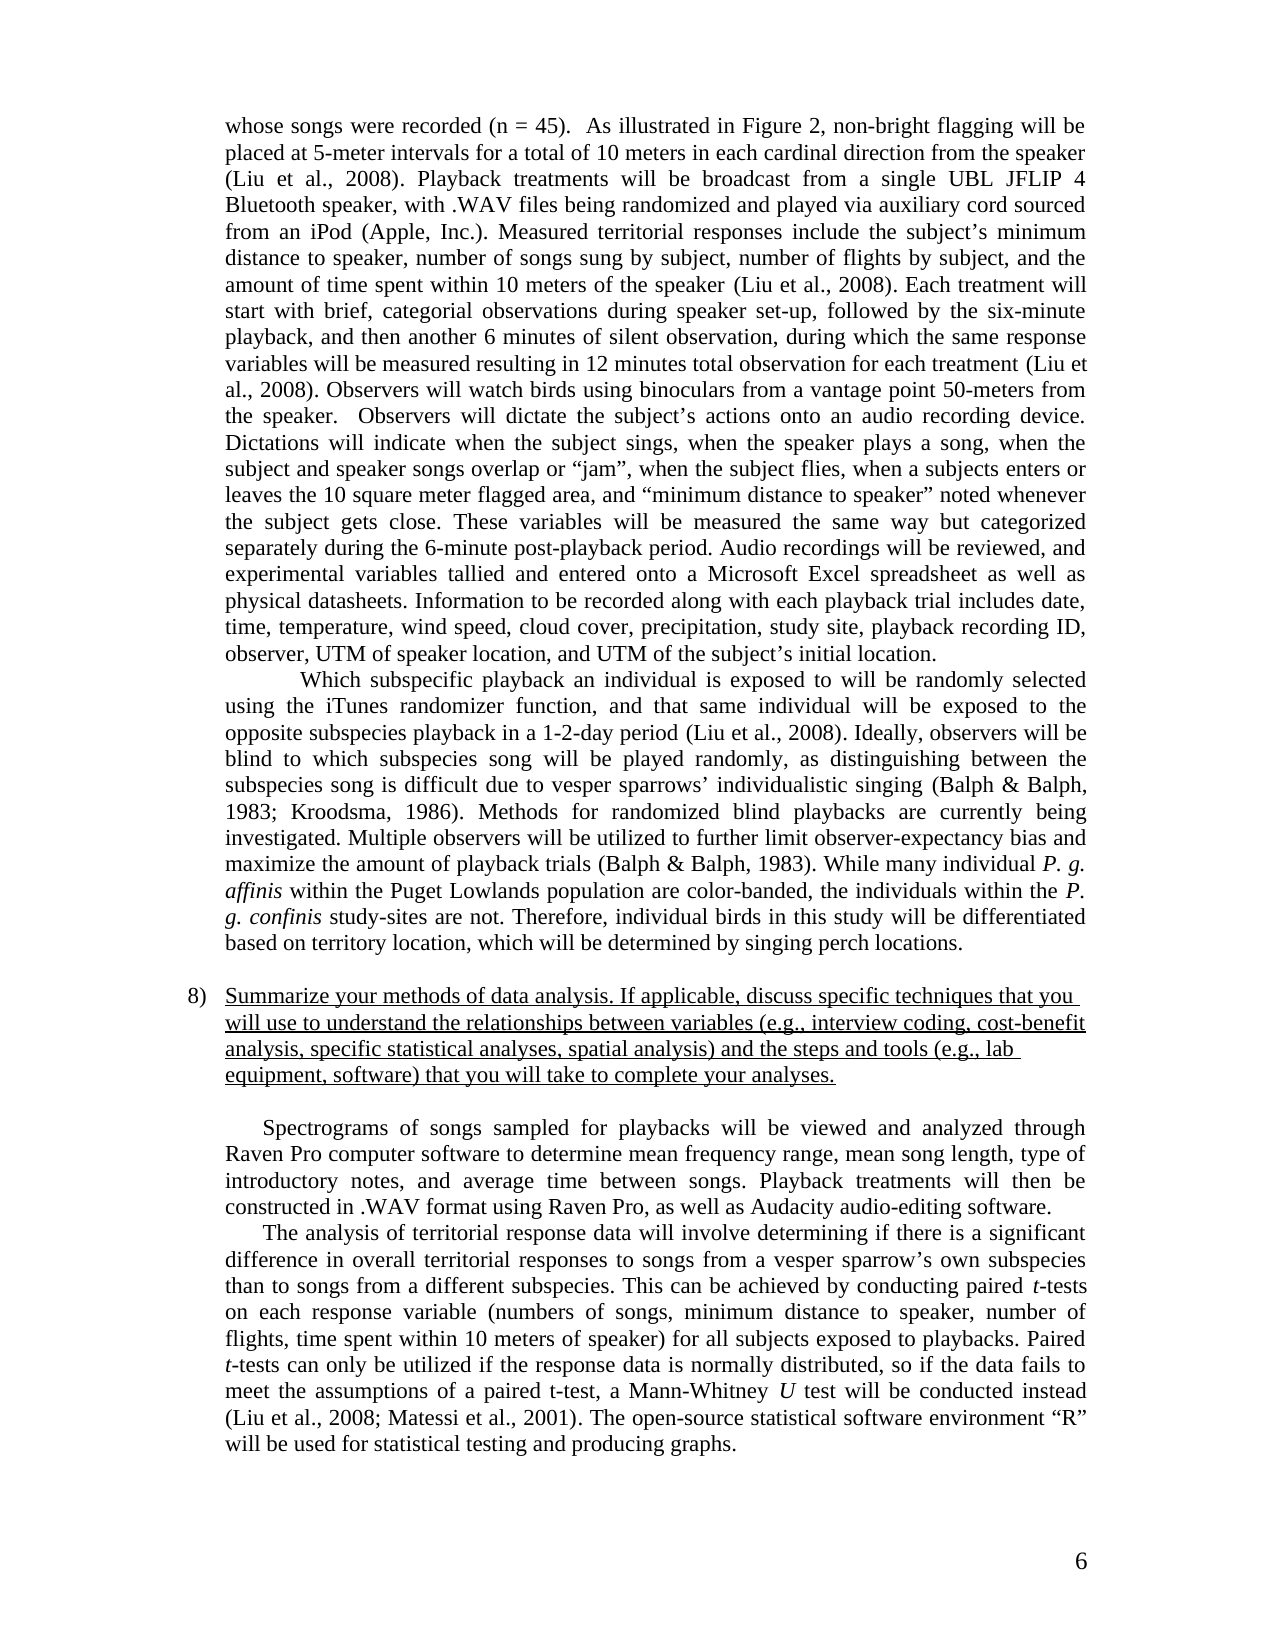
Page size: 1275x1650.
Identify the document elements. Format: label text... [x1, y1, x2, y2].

list Spectrograms of songs sampled for playbacks will be viewed and analyzed through Raven Pro computer software to determine mean frequency range, mean song length, type of introductory notes, and average time between songs. Playback treatments will then be constructed in .WAV format using Raven Pro, as well as Audacity audio-editing software. [225, 1114, 1087, 1219]
text Which subspecific playback an individual is exposed to will be randomly selected using the iTunes randomizer function, and that same individual will be exposed to the opposite subspecies playback in a 1-2-day period (Liu et al., 2008). Ideally, observers will be blind to which subspecies song will be played randomly, as distinguishing between the subspecies song is difficult due to vesper sparrows’ individualistic singing (Balph & Balph, 1983; Kroodsma, 1986). Methods for randomized blind playbacks are currently being investigated. Multiple observers will be utilized to further limit observer-expectancy bias and maximize the amount of playback trials (Balph & Balph, 1983). While many individual P. g. affinis within the Puget Lowlands population are color-banded, the individuals within the P. g. confinis study-sites are not. Therefore, individual birds in this study will be differentiated based on territory location, which will be determined by singing perch locations. [225, 666, 1087, 956]
list Summarize your methods of data analysis. If applicable, discuss specific techniques that you will use to understand the relationships between variables (e.g., interview coding, cost-benefit analysis, specific statistical analyses, spatial analysis) and the steps and tools (e.g., lab equipment, software) that you will take to complete your analyses. [187, 982, 1087, 1088]
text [225, 112, 1087, 666]
text The analysis of territorial response data will involve determining if there is a significant difference in overall territorial responses to songs from a vesper sparrow’s own subspecies than to songs from a different subspecies. This can be achieved by conducting paired t-tests on each response variable (numbers of songs, minimum distance to speaker, number of flights, time spent within 10 meters of speaker) for all subjects exposed to playbacks. Paired t-tests can only be utilized if the response data is normally distributed, so if the data fails to meet the assumptions of a paired t-test, a Mann-Whitney U test will be conducted instead (Liu et al., 2008; Matessi et al., 2001). The open-source statistical software environment “R” will be used for statistical testing and producing graphs. [225, 1219, 1087, 1457]
